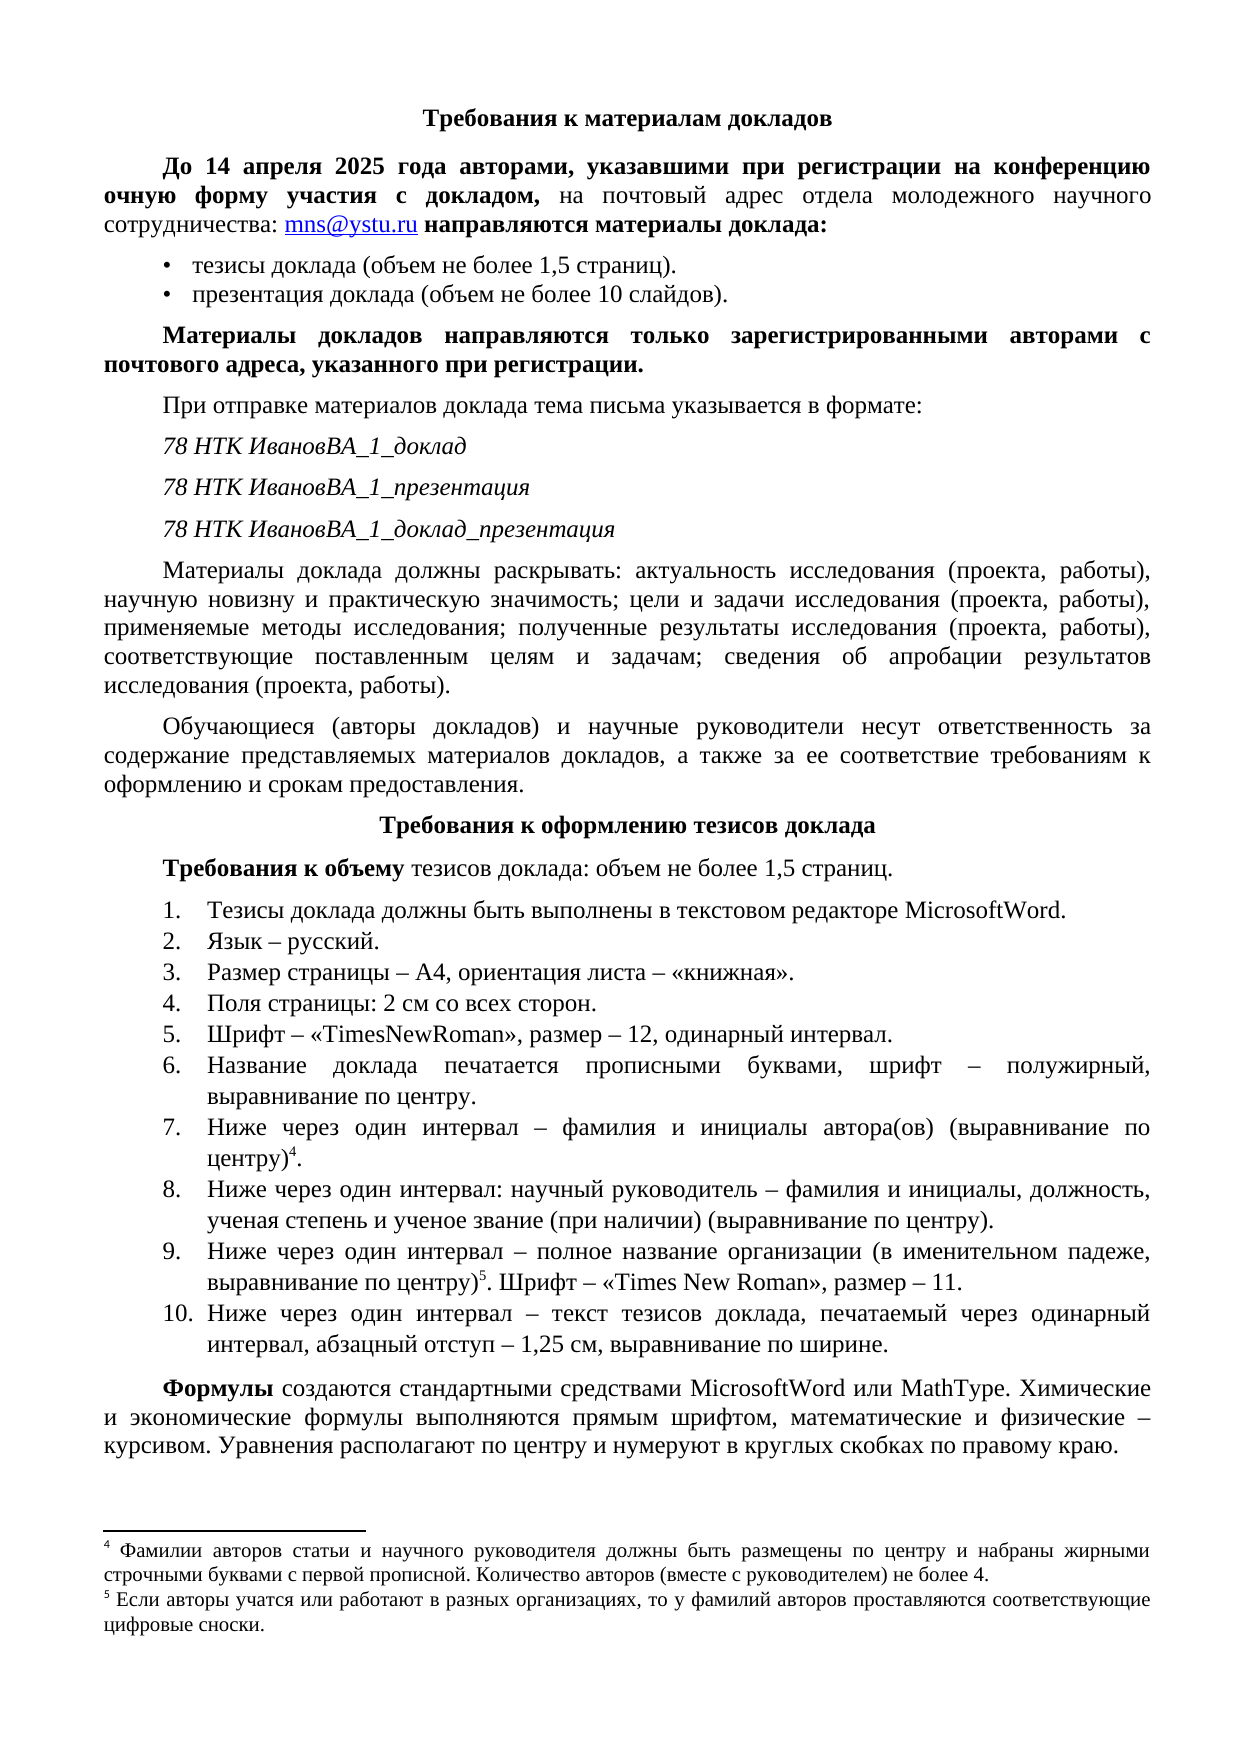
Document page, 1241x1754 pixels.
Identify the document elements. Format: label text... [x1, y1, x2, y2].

list Размер страницы – А4, ориентация листа – «книжная». [162, 957, 1152, 986]
text Материалы доклада должны раскрывать: актуальность исследования (проекта, работы), научную новизну и практическую значимость; цели и задачи исследования (проекта, работы), применяемые методы исследования; полученные результаты исследования (проекта, работы), соответствующие поставленным целям и задачам; сведения об апробации результатов исследования (проекта, работы). [103, 555, 1152, 699]
text Требования к объему тезисов доклада: объем не более 1,5 страниц. [103, 853, 1152, 882]
list Название доклада печатается прописными буквами, шрифт – полужирный, выравнивание по центру. [162, 1050, 1152, 1110]
text 78 НТК ИвановВА_1_доклад_презентация [103, 514, 1152, 542]
list Язык – русский. [162, 926, 1152, 954]
text Обучающиеся (авторы докладов) и научные руководители несут ответственность за содержание представляемых материалов докладов, а также за ее соответствие требованиям к оформлению и срокам предоставления. [103, 711, 1152, 797]
list тезисы доклада (объем не более 1,5 страниц). [162, 250, 1152, 279]
list Ниже через один интервал – полное название организации (в именительном падеже, выравнивание по центру). Шрифт – «Times New Roman», размер – 11. [162, 1236, 1152, 1296]
text Формулы создаются стандартными средствами MicrosoftWord или MathType. Химические и экономические формулы выполняются прямым шрифтом, математические и физические – курсивом. Уравнения располагают по центру и нумеруют в круглых скобках по правому краю. [103, 1373, 1152, 1459]
list Тезисы доклада должны быть выполнены в текстовом редакторе MicrosoftWord. [162, 895, 1152, 923]
list Ниже через один интервал – текст тезисов доклада, печатаемый через одинарный интервал, абзацный отступ – 1,25 см, выравнивание по ширине. [162, 1298, 1152, 1358]
text 78 НТК ИвановВА_1_презентация [103, 472, 1152, 501]
text Требования к материалам докладов [103, 103, 1152, 132]
list Поля страницы: 2 см со всех сторон. [162, 988, 1152, 1017]
list Шрифт – «TimesNewRoman», размер – 12, одинарный интервал. [162, 1019, 1152, 1048]
text При отправке материалов доклада тема письма указывается в формате: [103, 390, 1152, 419]
text Требования к оформлению тезисов доклада [103, 810, 1152, 839]
text Материалы докладов направляются только зарегистрированными авторами с почтового адреса, указанного при регистрации. [103, 320, 1152, 377]
text 78 НТК ИвановВА_1_доклад [103, 431, 1152, 460]
list презентация доклада (объем не более 10 слайдов). [162, 279, 1152, 307]
list Ниже через один интервал: научный руководитель – фамилия и инициалы, должность, ученая степень и ученое звание (при наличии) (выравнивание по центру). [162, 1174, 1152, 1234]
list Ниже через один интервал – фамилия и инициалы автора(ов) (выравнивание по центру). [162, 1112, 1152, 1172]
text До 14 апреля 2025 года авторами, указавшими при регистрации на конференцию очную форму участия с докладом, на почтовый адрес отдела молодежного научного сотрудничества: mns@ystu.ru направляются материалы доклада: [103, 151, 1152, 237]
